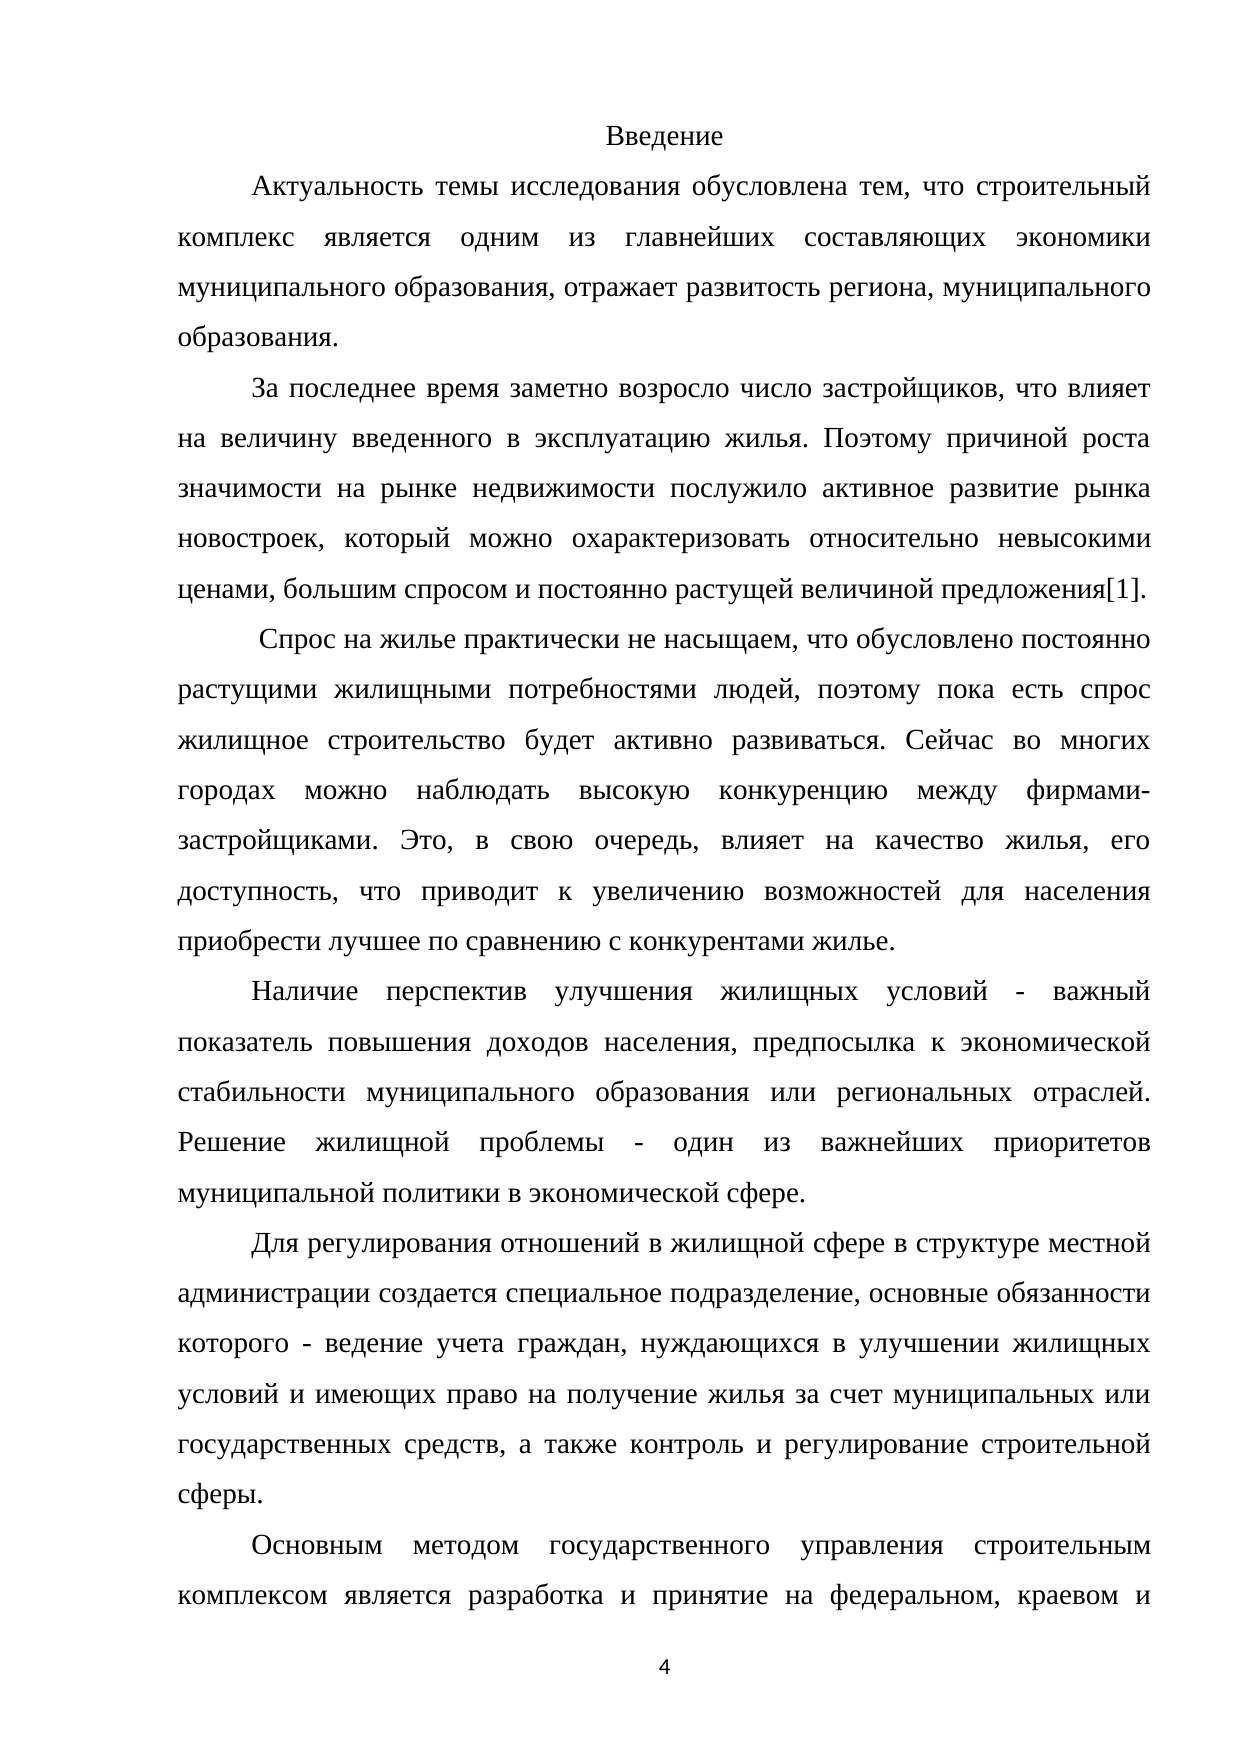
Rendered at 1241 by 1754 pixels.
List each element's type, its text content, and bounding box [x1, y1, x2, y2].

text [177, 1527, 1152, 1611]
text Наличие перспектив улучшения жилищных условий - важный показатель повышения доходов населения, предпосылка к экономической стабильности муниципального образования или региональных отраслей. Решение жилищной проблемы - один из важнейших приоритетов муниципальной политики в экономической сфере. [177, 973, 1152, 1208]
text Для регулирования отношений в жилищной сфере в структуре местной администрации создается специальное подразделение, основные обязанности которого - ведение учета граждан, нуждающихся в улучшении жилищных условий и имеющих право на получение жилья за счет муниципальных или государственных средств, а также контроль и регулирование строительной сферы. [177, 1225, 1152, 1510]
text Введение [177, 118, 1152, 152]
text Актуальность темы исследования обусловлена тем, что строительный комплекс является одним из главнейших составляющих экономики муниципального образования, отражает развитость региона, муниципального образования. [177, 168, 1152, 353]
text Спрос на жилье практически не насыщаем, что обусловлено постоянно растущими жилищными потребностями людей, поэтому пока есть спрос жилищное строительство будет активно развиваться. Сейчас во многих городах можно наблюдать высокую конкуренцию между фирмами- застройщиками. Это, в свою очередь, влияет на качество жилья, его доступность, что приводит к увеличению возможностей для населения приобрести лучшее по сравнению с конкурентами жилье. [177, 621, 1152, 957]
text За последнее время заметно возросло число застройщиков, что влияет на величину введенного в эксплуатацию жилья. Поэтому причиной роста значимости на рынке недвижимости послужило активное развитие рынка новостроек, который можно охарактеризовать относительно невысокими ценами, большим спросом и постоянно растущей величиной предложения[1]. [177, 370, 1152, 604]
